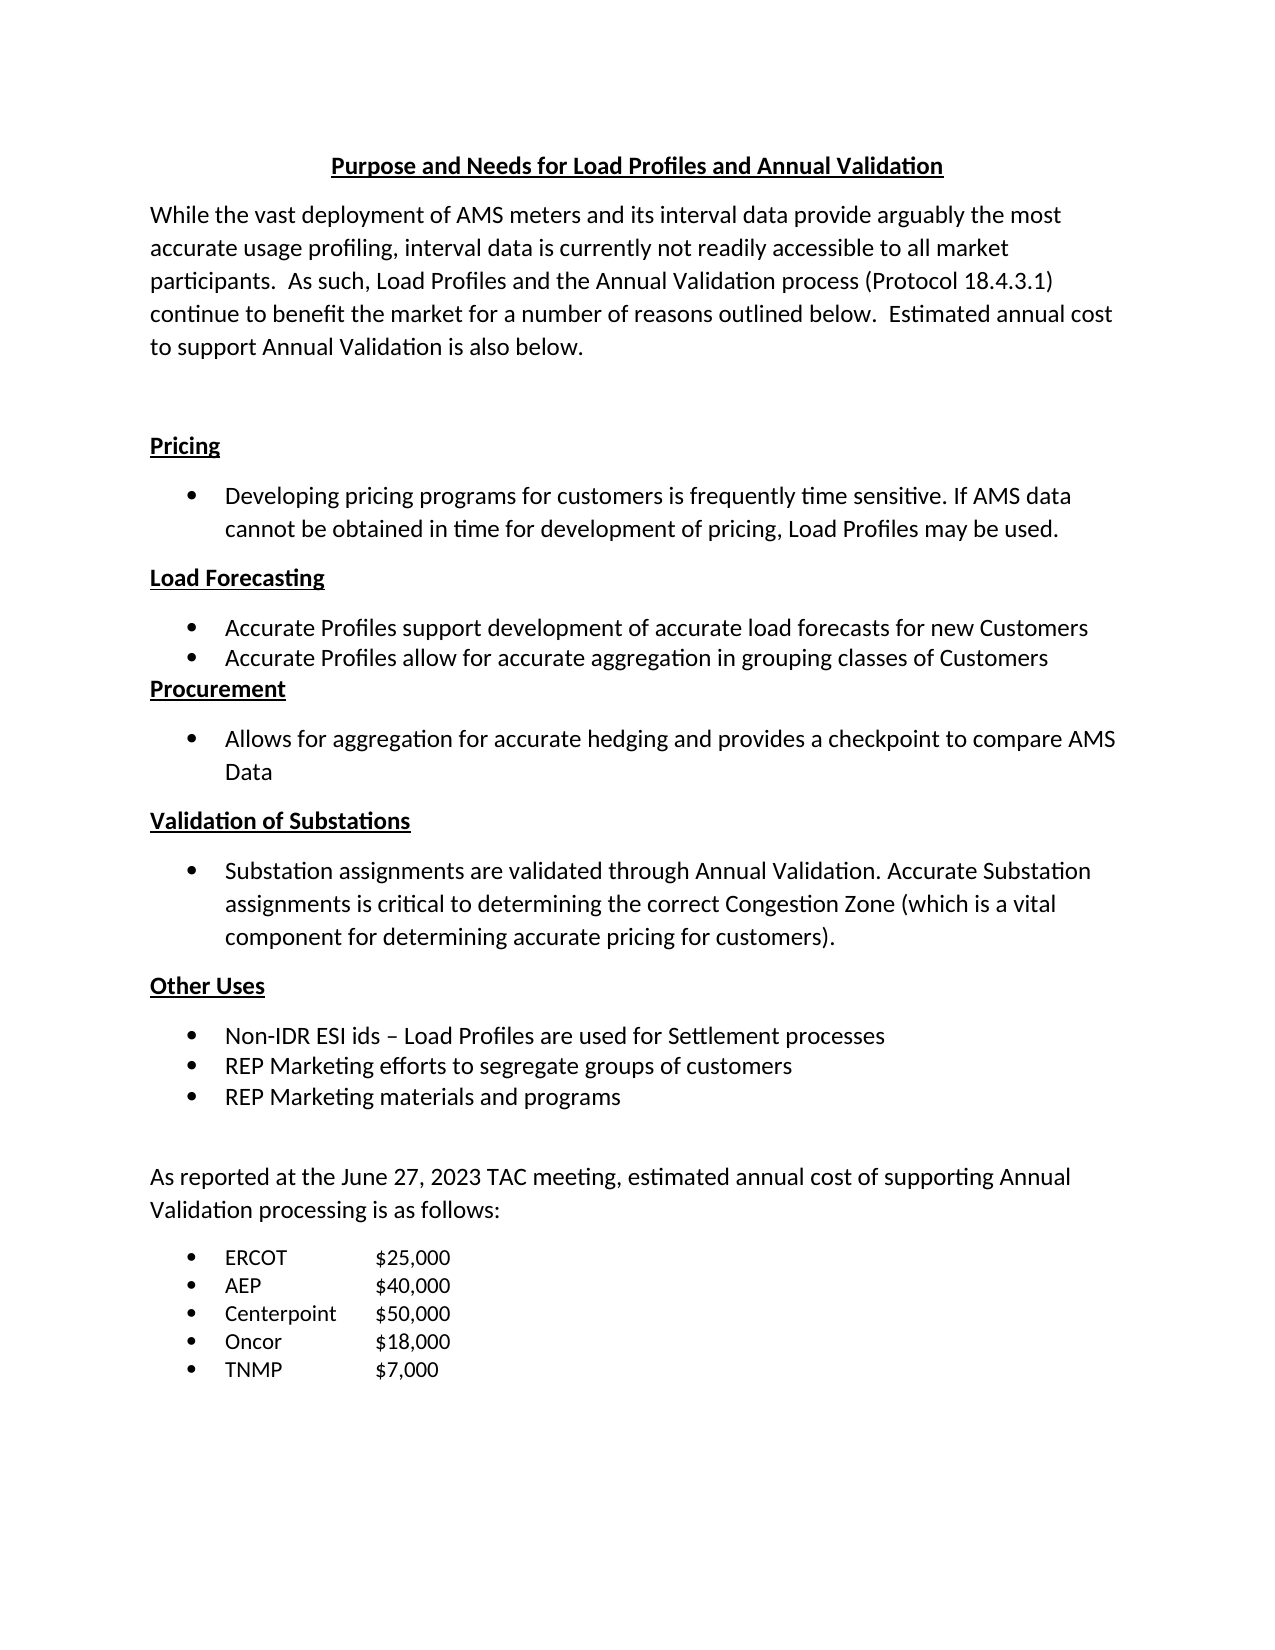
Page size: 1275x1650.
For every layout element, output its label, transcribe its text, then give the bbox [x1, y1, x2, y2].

text Load Forecasting [150, 562, 1125, 593]
text Other Uses [150, 970, 1125, 1001]
text Procurement [150, 673, 1125, 704]
list Non-IDR ESI ids – Load Profiles are used for Settlement processes [187, 1020, 1125, 1050]
list AEP $40,000 [187, 1271, 1125, 1299]
list Developing pricing programs for customers is frequently time sensitive. If AMS data cannot be obtained in time for development of pricing, Load Profiles may be used. [187, 480, 1125, 543]
text Validation of Substations [150, 805, 1125, 836]
text Pricing [150, 430, 1125, 461]
text As reported at the June 27, 2023 TAC meeting, estimated annual cost of supporting Annual Validation processing is as follows: [150, 1161, 1125, 1224]
list Substation assignments are validated through Annual Validation. Accurate Substation assignments is critical to determining the correct Congestion Zone (which is a vital component for determining accurate pricing for customers). [187, 855, 1125, 951]
text Purpose and Needs for Load Profiles and Annual Validation [150, 150, 1125, 181]
list REP Marketing efforts to segregate groups of customers [187, 1050, 1125, 1081]
list TNMP $7,000 [187, 1356, 1125, 1383]
list Allows for aggregation for accurate hedging and provides a checkpoint to compare AMS Data [187, 723, 1125, 786]
list Centerpoint $50,000 [187, 1299, 1125, 1327]
list Accurate Profiles allow for accurate aggregation in grouping classes of Customers [187, 643, 1125, 673]
list REP Marketing materials and programs [187, 1081, 1125, 1111]
list ERCOT $25,000 [187, 1243, 1125, 1271]
text While the vast deployment of AMS meters and its interval data provide arguably the most accurate usage profiling, interval data is currently not readily accessible to all market participants. As such, Load Profiles and the Annual Validation process (Protocol 18.4.3.1) continue to benefit the market for a number of reasons outlined below. Estimated annual cost to support Annual Validation is also below. [150, 199, 1125, 362]
list Oncor $18,000 [187, 1327, 1125, 1356]
list Accurate Profiles support development of accurate load forecasts for new Customers [187, 612, 1125, 643]
